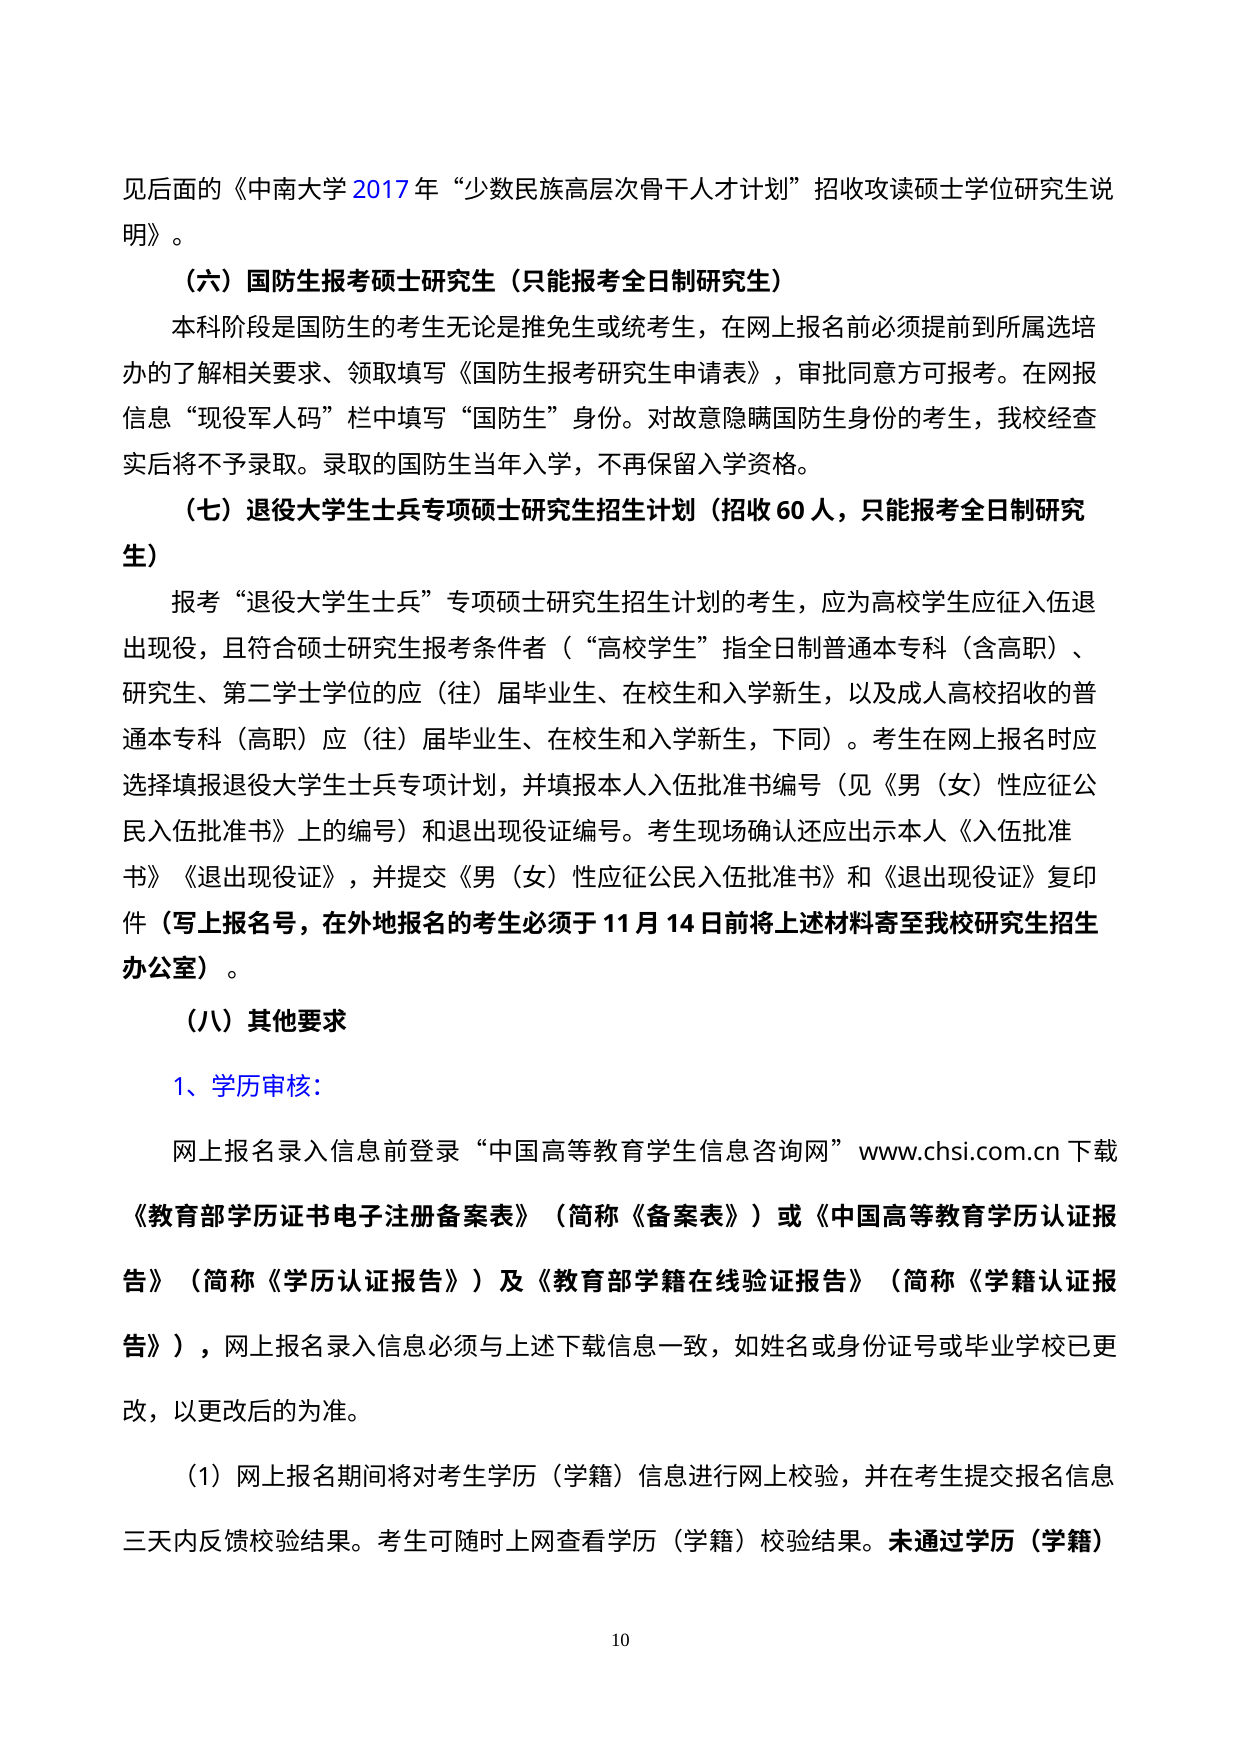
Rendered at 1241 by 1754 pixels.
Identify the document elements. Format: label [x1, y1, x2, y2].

table_header [111, 162, 1129, 1572]
